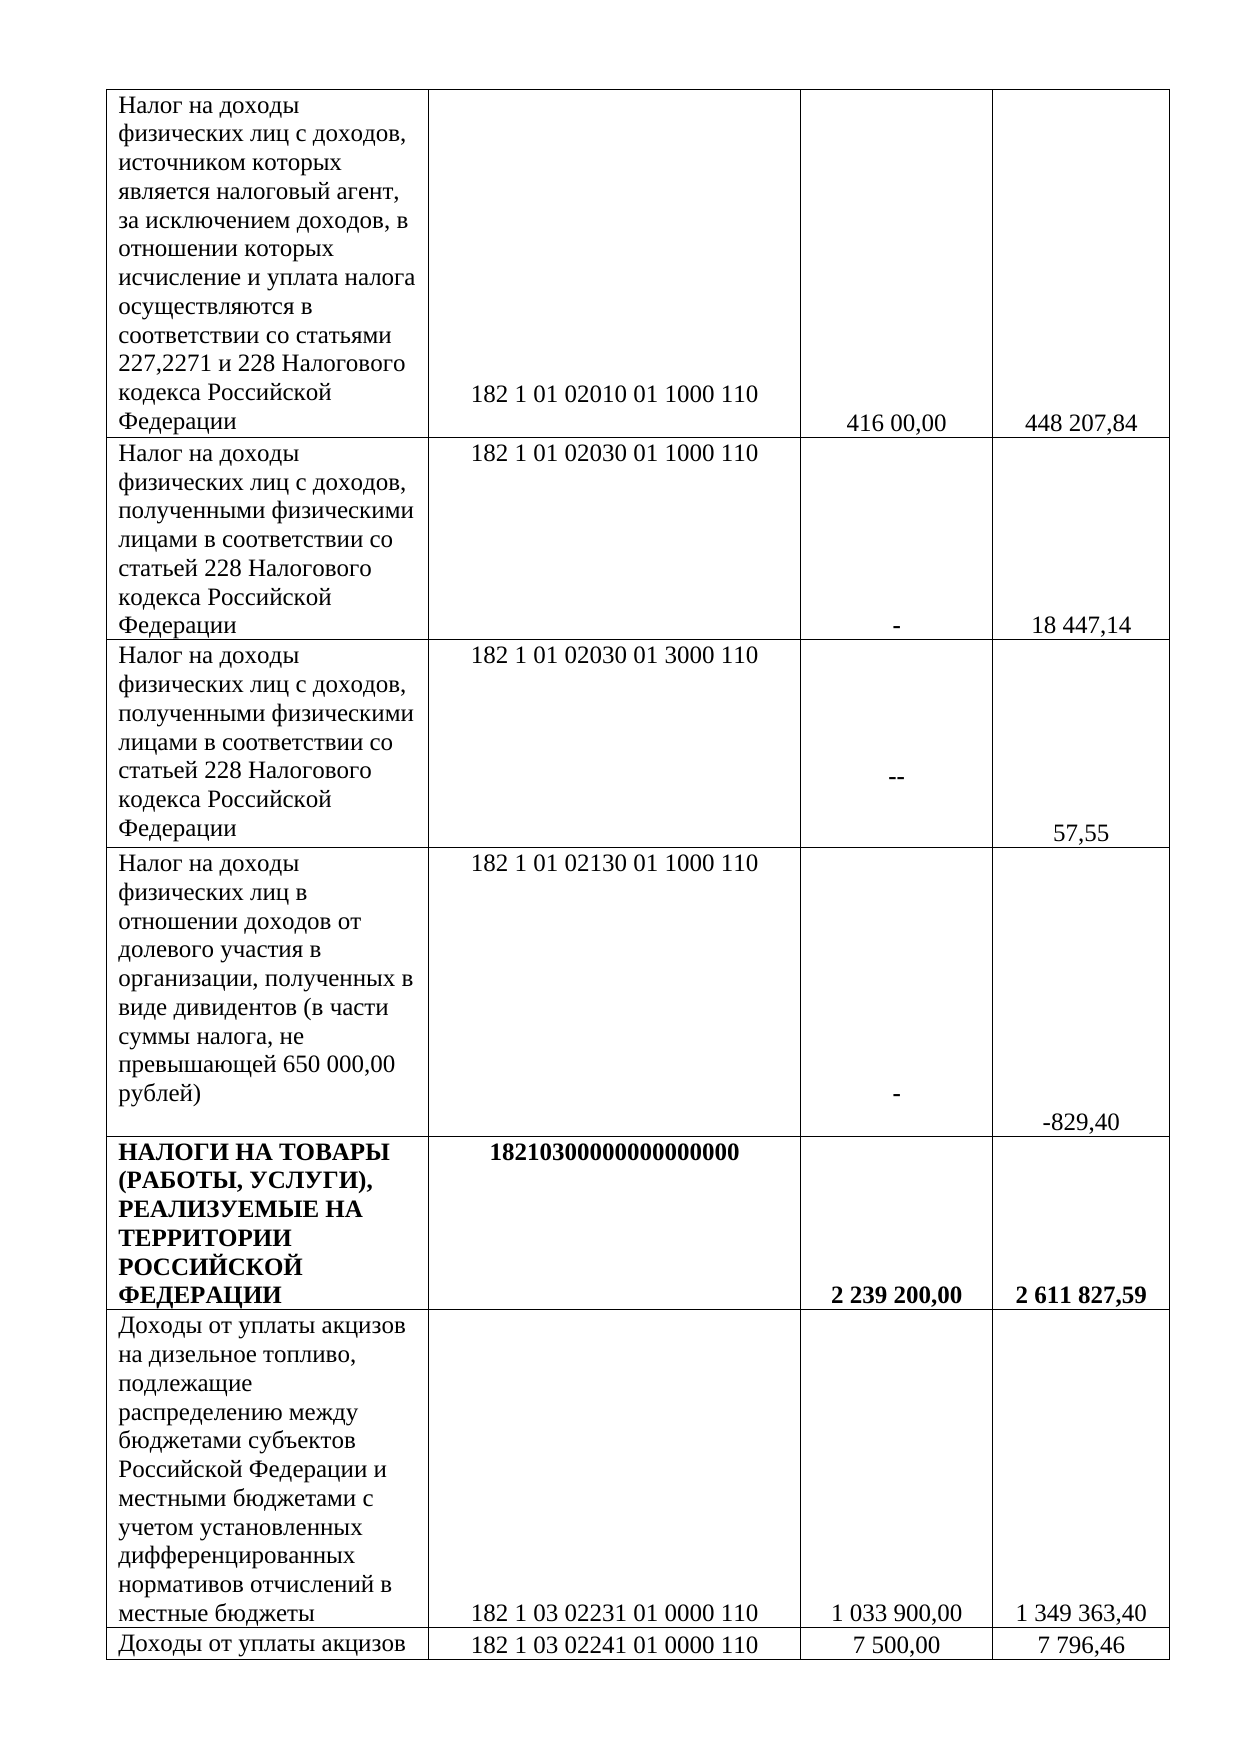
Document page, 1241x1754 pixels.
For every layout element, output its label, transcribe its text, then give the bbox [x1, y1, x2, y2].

table_cell 182 1 01 02010 01 1000 110 [429, 90, 800, 437]
table_cell Доходы от уплаты акцизов на дизельное топливо, подлежащие распределению между бюджетами субъектов Российской Федерации и местными бюджетами с учетом установленных дифференцированных нормативов отчислений в местные бюджеты [107, 1310, 428, 1627]
table_cell 7 500,00 [801, 1628, 992, 1659]
table_cell - [801, 438, 992, 639]
table_cell - [801, 848, 992, 1136]
table_cell Налог на доходы физических лиц с доходов, источником которых является налоговый агент, за исключением доходов, в отношении которых исчисление и уплата налога осуществляются в соответствии со статьями 227,2271 и 228 Налогового кодекса Российской Федерации [107, 90, 428, 437]
table_cell 416 00,00 [801, 90, 992, 437]
table_cell 7 796,46 [993, 1628, 1169, 1659]
table_cell -- [801, 640, 992, 847]
table_cell Налог на доходы физических лиц с доходов, полученными физическими лицами в соответствии со статьей 228 Налогового кодекса Российской Федерации [107, 640, 428, 847]
table_cell 18 447,14 [993, 438, 1169, 639]
table_cell НАЛОГИ НА ТОВАРЫ (РАБОТЫ, УСЛУГИ), РЕАЛИЗУЕМЫЕ НА ТЕРРИТОРИИ РОССИЙСКОЙ ФЕДЕРАЦИИ [107, 1137, 428, 1309]
table_cell 2 611 827,59 [993, 1137, 1169, 1309]
table_cell 2 239 200,00 [801, 1137, 992, 1309]
table_cell Налог на доходы физических лиц с доходов, полученными физическими лицами в соответствии со статьей 228 Налогового кодекса Российской Федерации [107, 438, 428, 639]
table_cell Налог на доходы физических лиц в отношении доходов от долевого участия в организации, полученных в виде дивидентов (в части суммы налога, не превышающей 650 000,00 рублей) [107, 848, 428, 1136]
table_cell 182 1 01 02130 01 1000 110 [429, 848, 800, 1136]
table_cell 448 207,84 [993, 90, 1169, 437]
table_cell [429, 1628, 800, 1659]
table_cell 182 1 01 02030 01 3000 110 [429, 640, 800, 847]
table_cell -829,40 [993, 848, 1169, 1136]
table_cell 182 1 03 02231 01 0000 110 [429, 1310, 800, 1627]
table_cell 57,55 [993, 640, 1169, 847]
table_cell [107, 1628, 428, 1659]
table_cell 1 033 900,00 [801, 1310, 992, 1627]
table_cell 18210300000000000000 [429, 1137, 800, 1309]
table_cell 182 1 01 02030 01 1000 110 [429, 438, 800, 639]
table_cell 1 349 363,40 [993, 1310, 1169, 1627]
